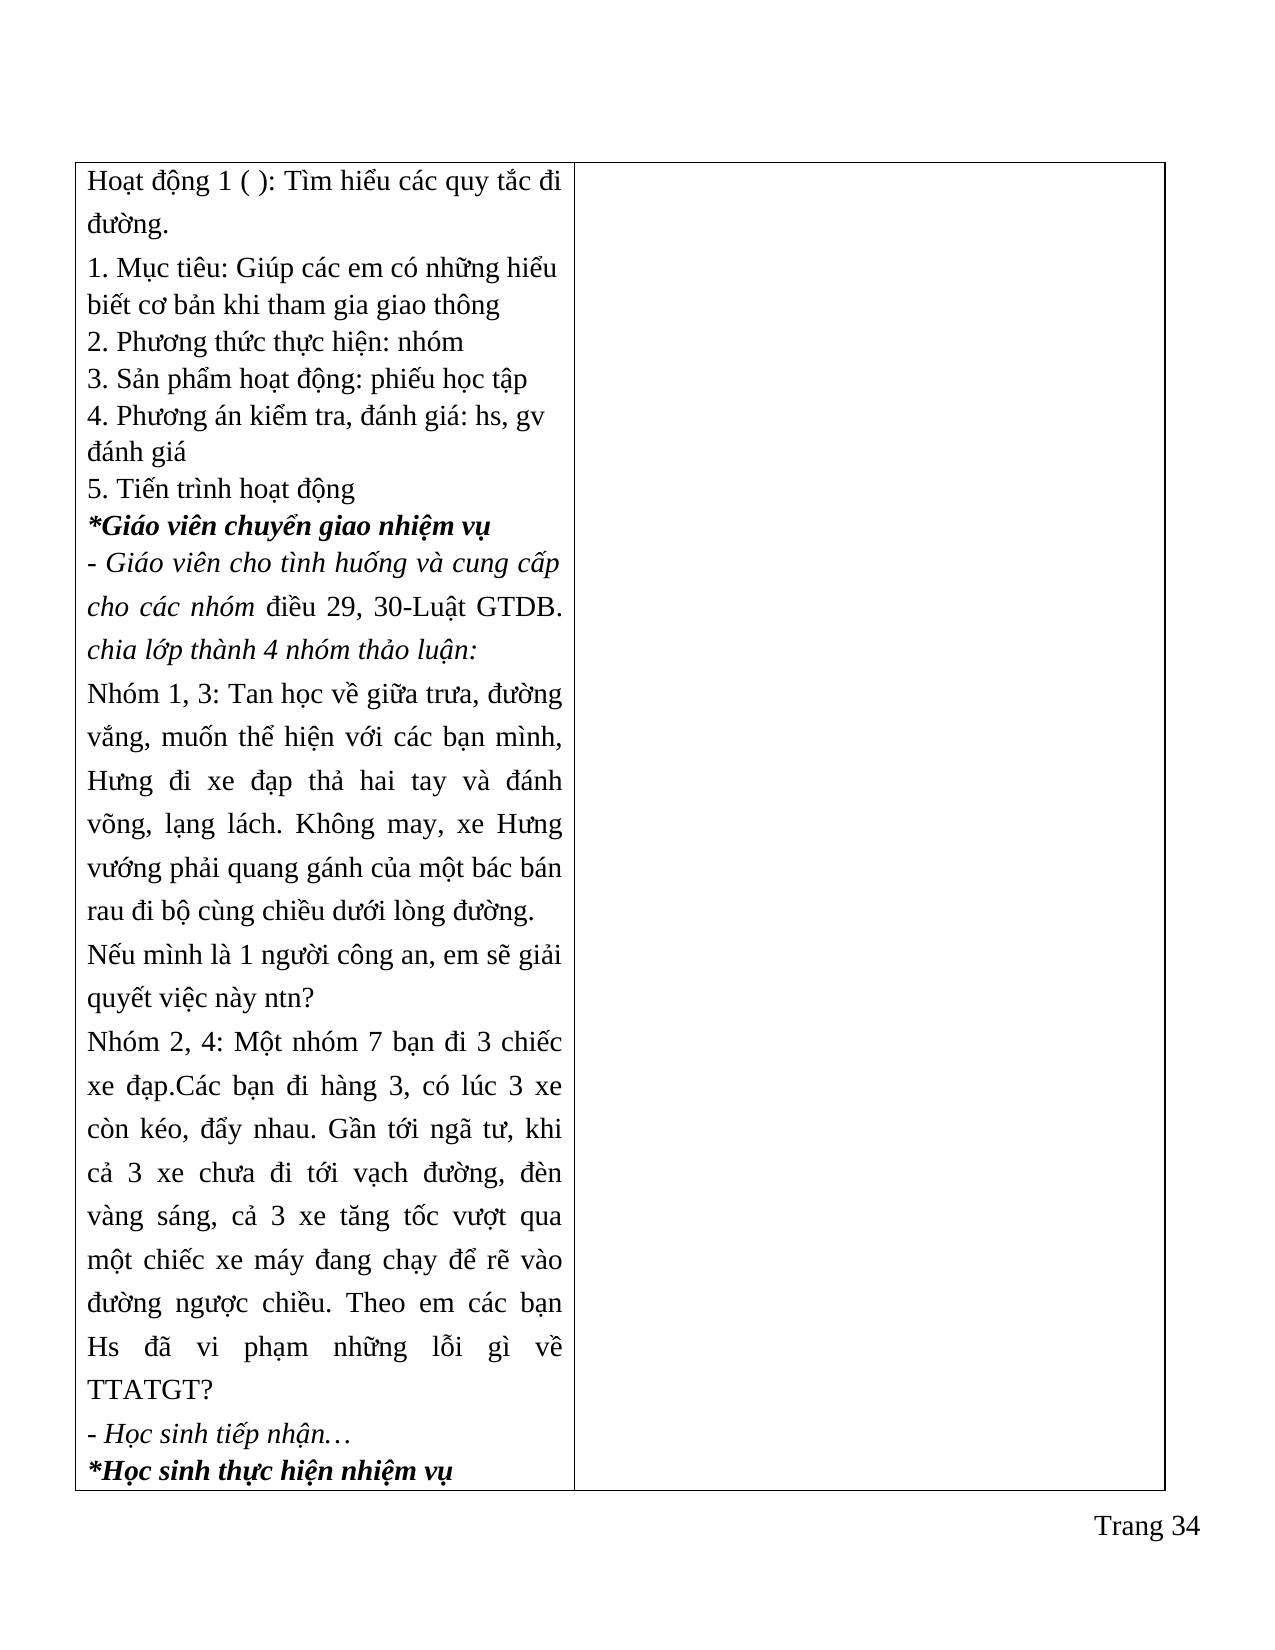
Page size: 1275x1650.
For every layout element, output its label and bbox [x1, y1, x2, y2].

table_header [575, 163, 1164, 1490]
table_header [76, 163, 574, 1490]
